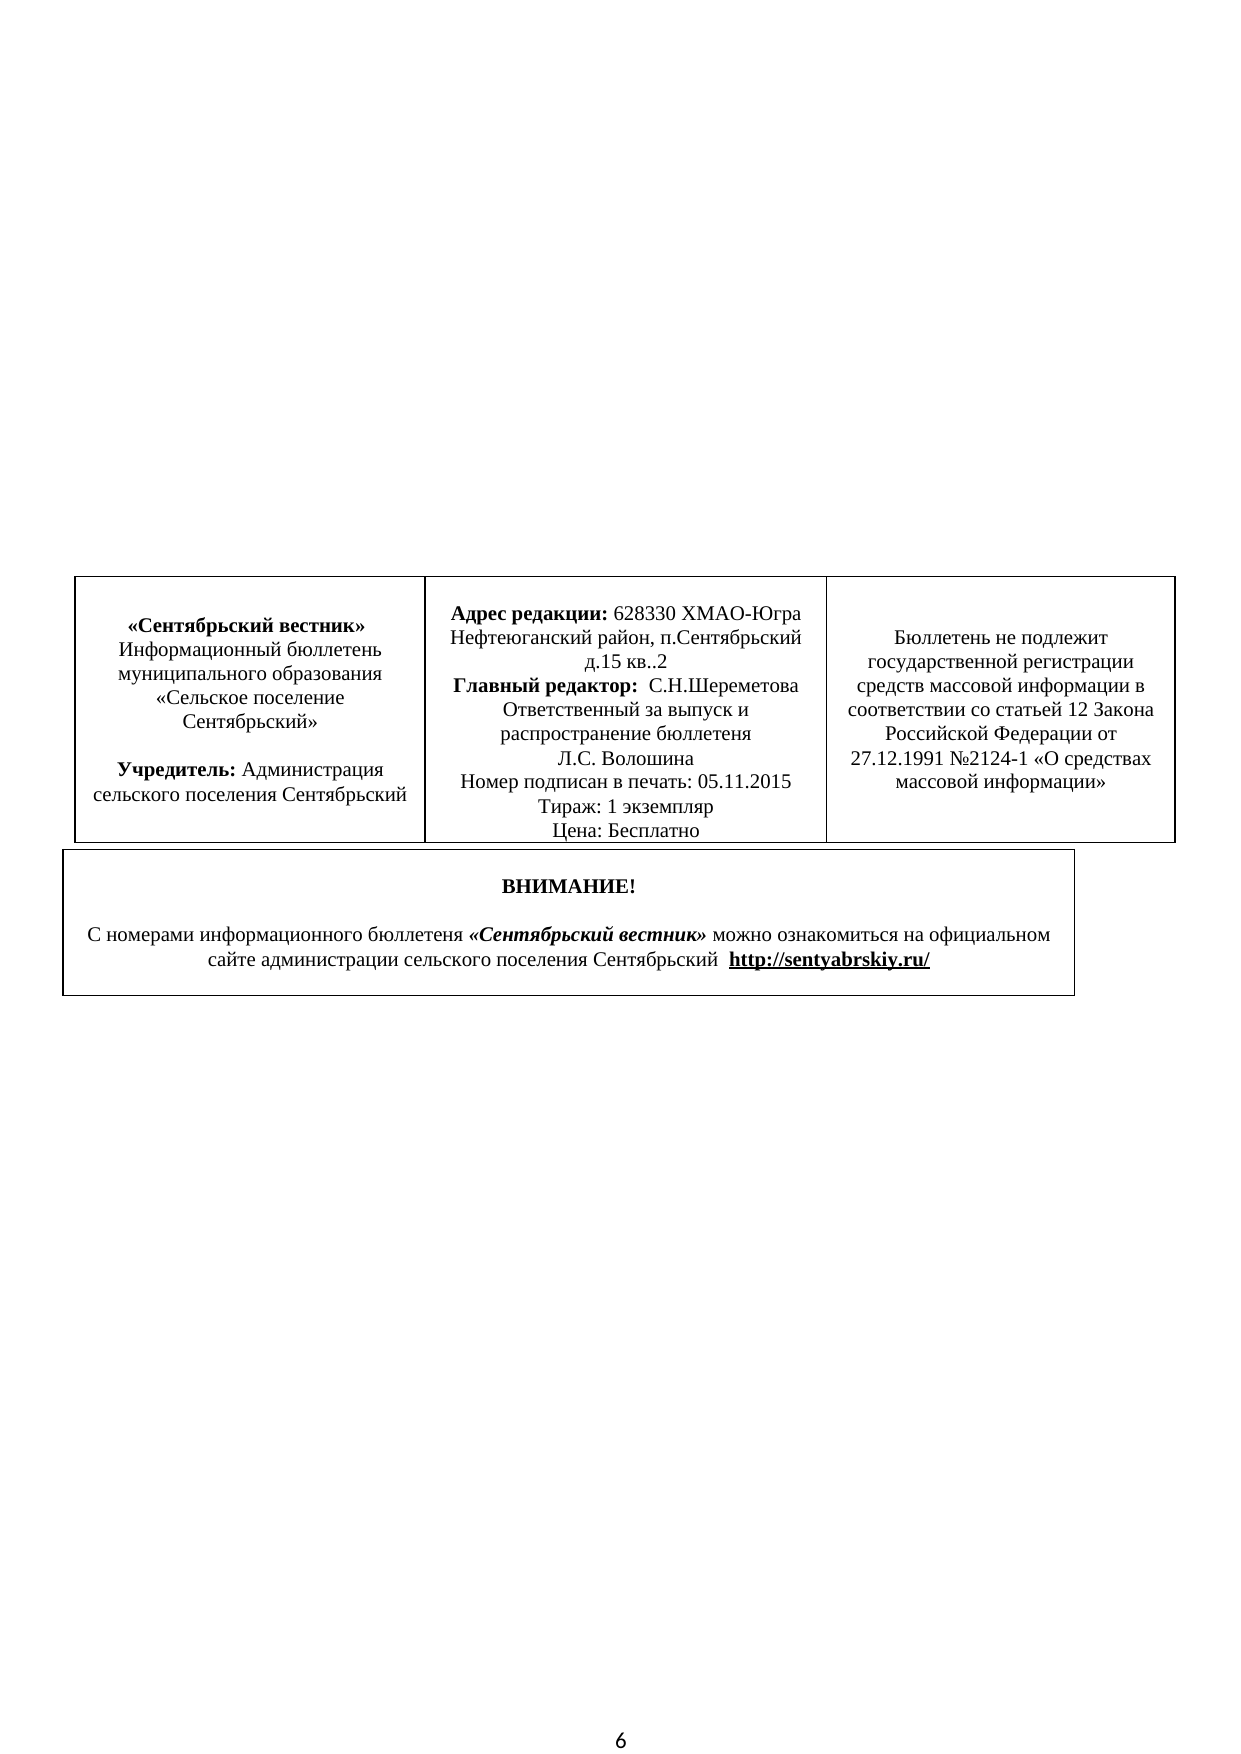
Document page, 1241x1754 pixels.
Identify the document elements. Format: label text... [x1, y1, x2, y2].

table_header «Сентябрьский вестник» Информационный бюллетень муниципального образования «Сельское поселение Сентябрьский» Учредитель: Администрация сельского поселения Сентябрьский [76, 577, 424, 842]
table_header ВНИМАНИЕ! С номерами информационного бюллетеня «Сентябрьский вестник» можно ознакомиться на официальном сайте администрации сельского поселения Сентябрьский http://sentyabrskiy.ru/ [64, 850, 1074, 994]
table_header Бюллетень не подлежит государственной регистрации средств массовой информации в соответствии со статьей 12 Закона Российской Федерации от 27.12.1991 №2124-1 «О средствах массовой информации» [827, 577, 1174, 842]
table_header Адрес редакции: 628330 ХМАО-Югра Нефтеюганский район, п.Сентябрьский д.15 кв..2 Главный редактор: С.Н.Шереметова Ответственный за выпуск и распространение бюллетеня Л.С. Волошина Номер подписан в печать: 05.11.2015 Тираж: 1 экземпляр Цена: Бесплатно [426, 577, 826, 842]
